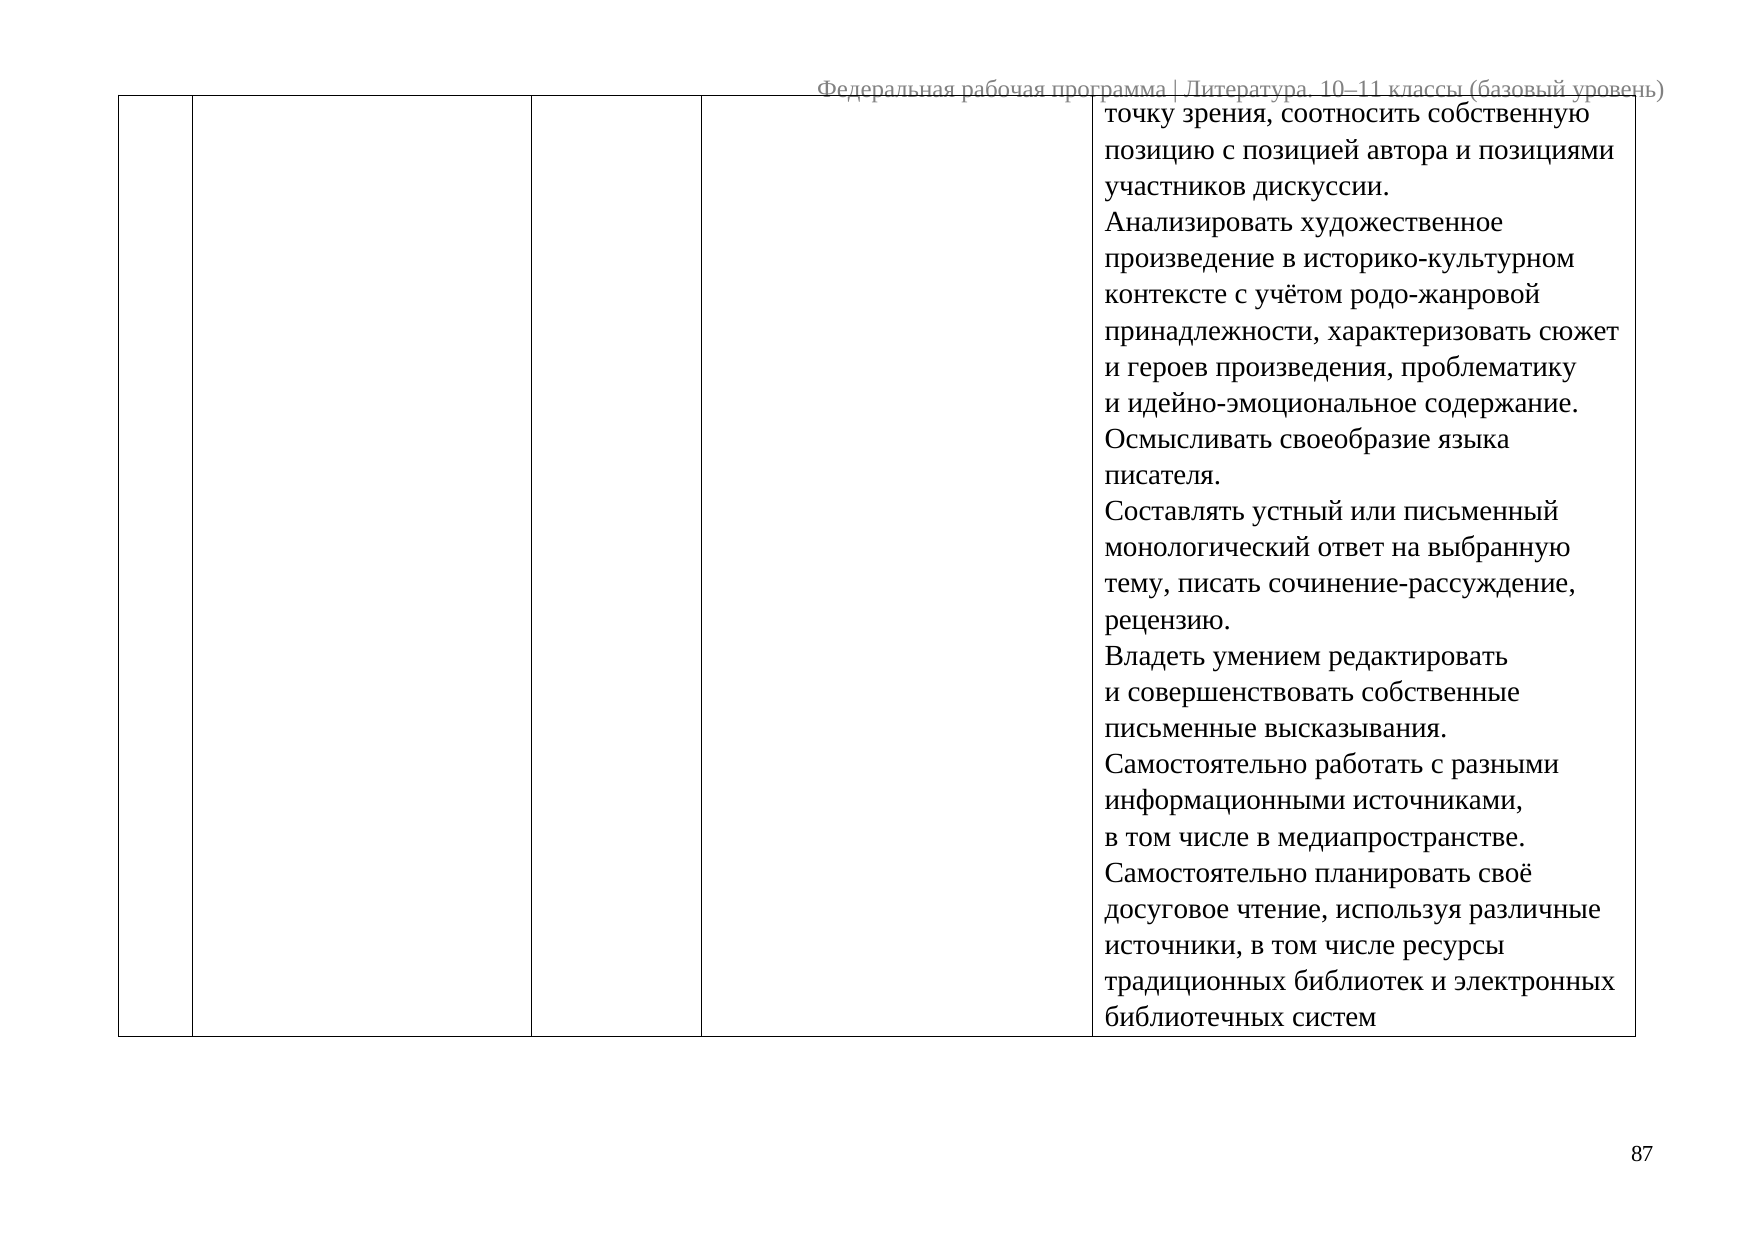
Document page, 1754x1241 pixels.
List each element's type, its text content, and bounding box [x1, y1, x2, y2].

table_header [532, 96, 701, 1036]
table_header точку зрения, соотносить собственную позицию с позицией автора и позициями участников дискуссии. Анализировать художественное произведение в историко-культурном контексте с учётом родо-жанровой принадлежности, характеризовать сюжет и героев произведения, проблематику и идейно-эмоциональное содержание. Осмысливать своеобразие языка писателя. Составлять устный или письменный монологический ответ на выбранную тему, писать сочинение-рассуждение, рецензию. Владеть умением редактировать и совершенствовать собственные письменные высказывания. Самостоятельно работать с разными информационными источниками, в том числе в медиапространстве. Самостоятельно планировать своё досуговое чтение, используя различные источники, в том числе ресурсы традиционных библиотек и электронных библиотечных систем [1093, 96, 1635, 1036]
table_header [119, 96, 192, 1036]
table_header [193, 96, 531, 1036]
table_header [702, 96, 1092, 1036]
